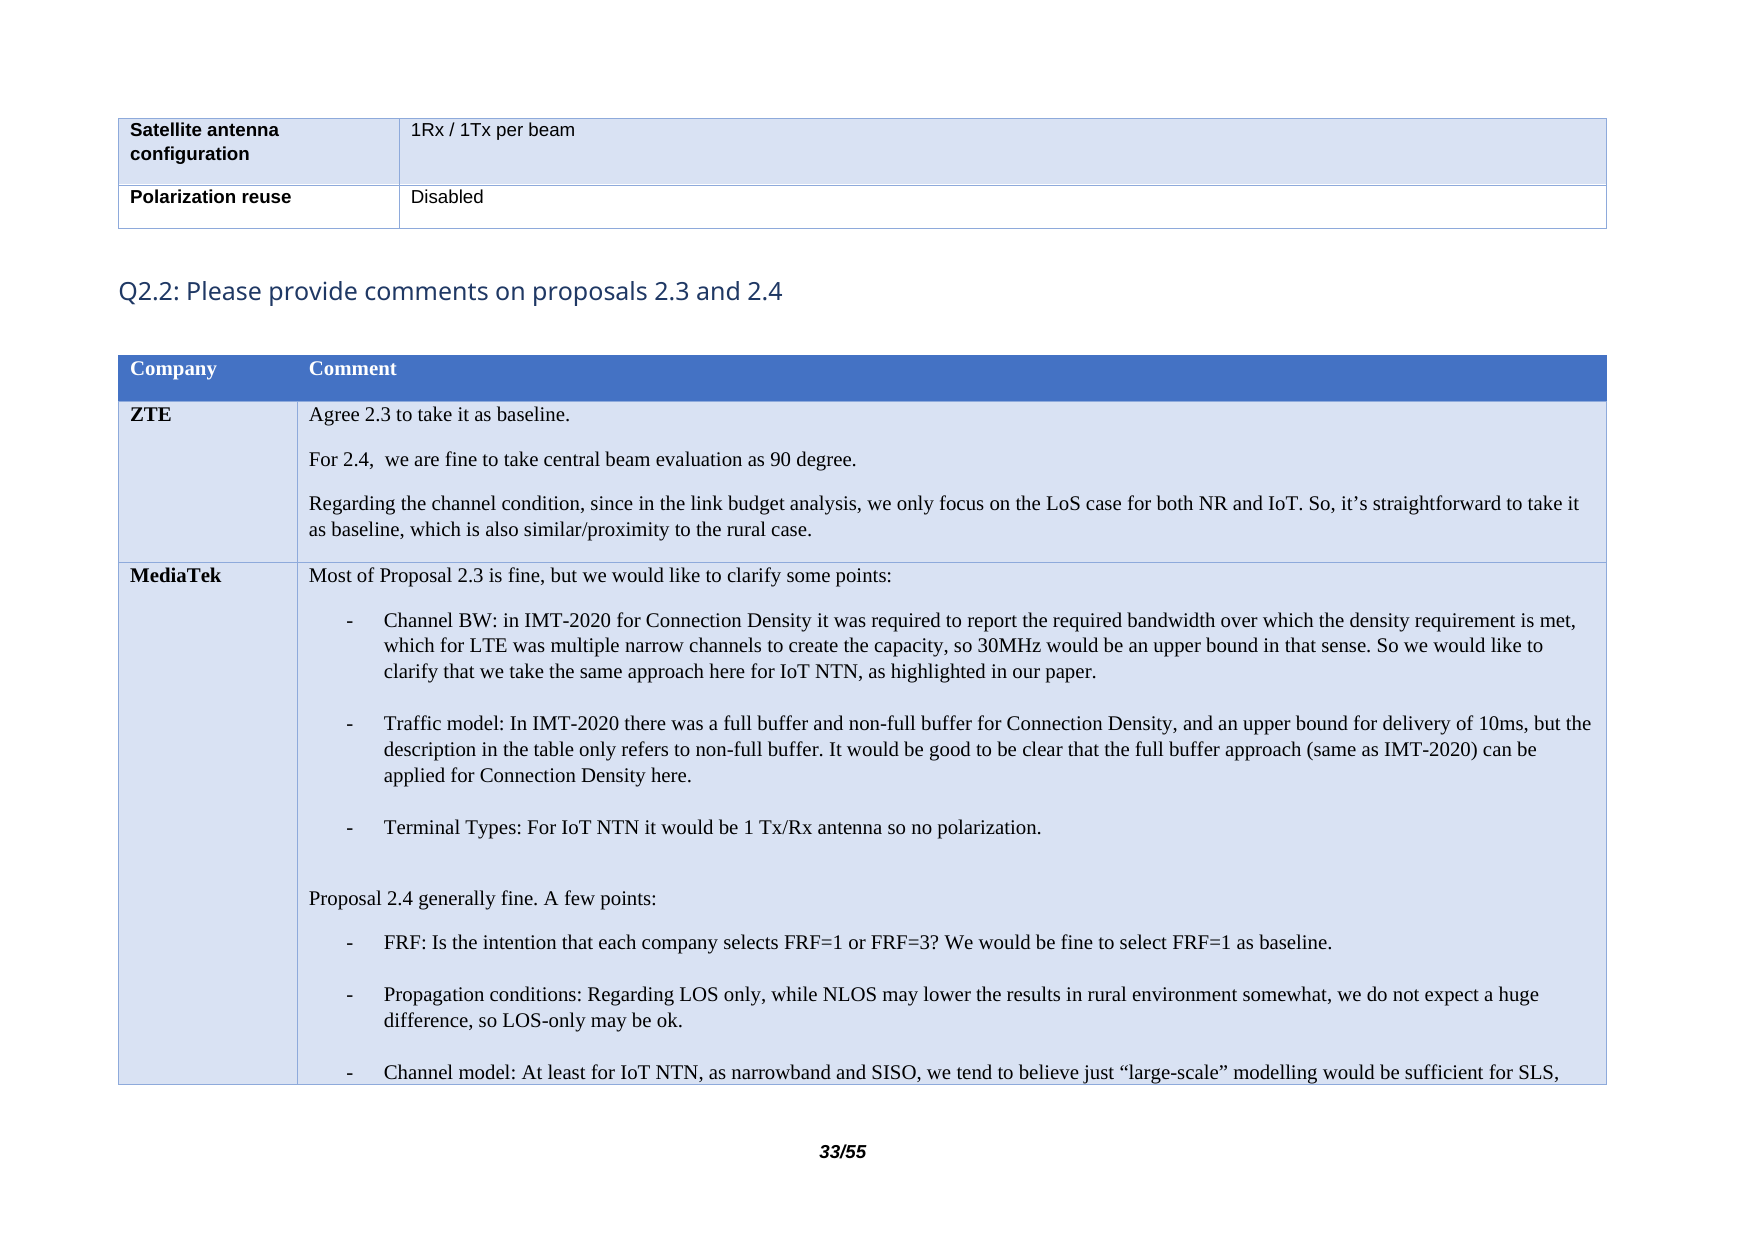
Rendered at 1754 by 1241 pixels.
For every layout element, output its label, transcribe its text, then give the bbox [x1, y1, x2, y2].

table_cell 1Rx / 1Tx per beam [400, 119, 1606, 184]
table_cell Polarization reuse [119, 186, 399, 228]
table_header Comment [298, 356, 1606, 401]
table_cell ZTE [119, 402, 297, 562]
table_cell MediaTek [119, 563, 297, 1084]
subtitle Q2.2: Please provide comments on proposals 2.3 and 2.4 [118, 273, 1606, 308]
table_cell Disabled [400, 186, 1606, 228]
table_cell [298, 563, 1606, 1084]
table_cell Satellite antenna configuration [119, 119, 399, 184]
table_header Company [119, 356, 297, 401]
table_cell Agree 2.3 to take it as baseline. For 2.4, we are fine to take central beam evaluation as 90 degree. Regarding the channel condition, since in the link budget analysis, we only focus on the LoS case for both NR and IoT. So, it’s straightforward to take it as baseline, which is also similar/proximity to the rural case. [298, 402, 1606, 562]
